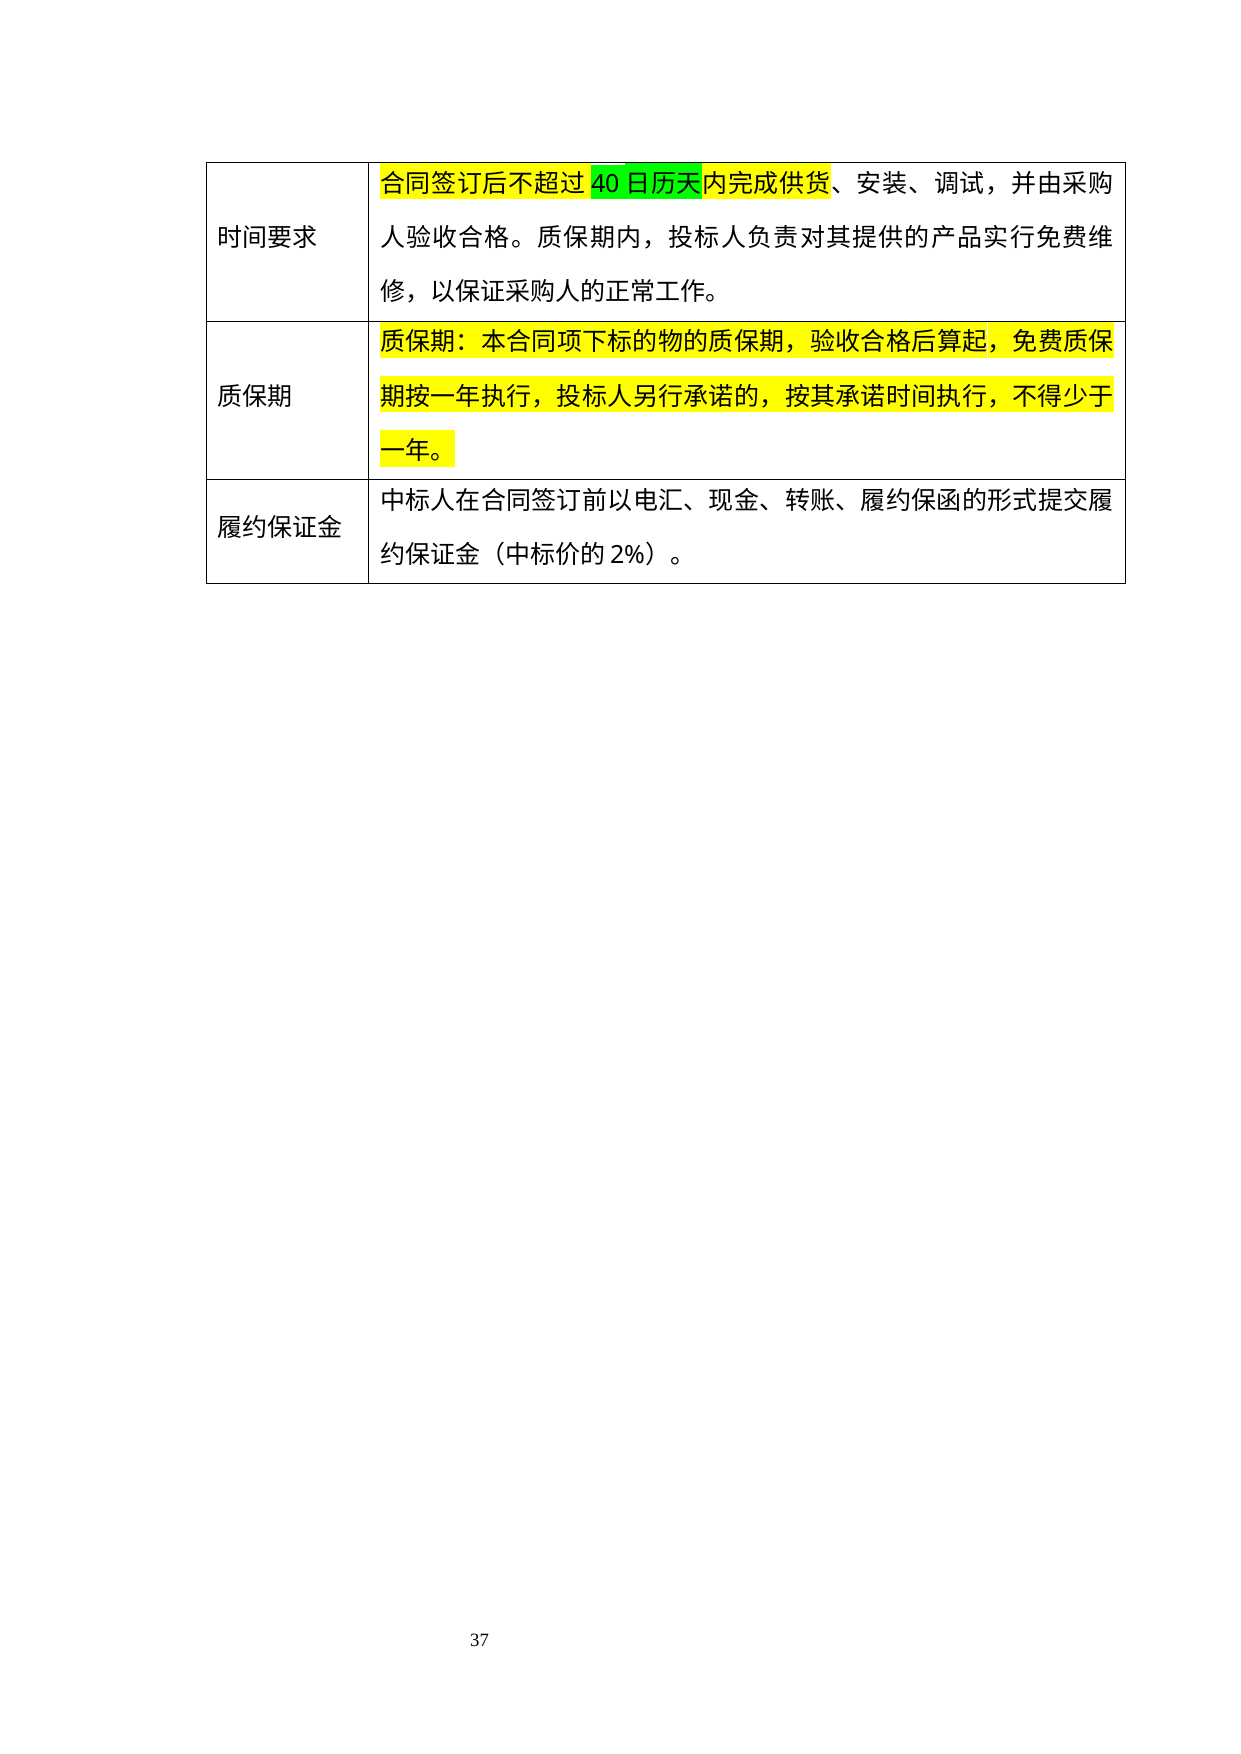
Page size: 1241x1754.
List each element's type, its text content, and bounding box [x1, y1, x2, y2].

table_cell 中标人在合同签订前以电汇、现金、转账、履约保函的形式提交履约保证金（中标价的2%）。 [369, 480, 1125, 583]
table_cell 时间要求 [207, 163, 368, 321]
table_cell 质保期 [207, 322, 368, 479]
table_cell 质保期：本合同项下标的物的质保期，验收合格后算起，免费质保期按一年执行，投标人另行承诺的，按其承诺时间执行，不得少于一年。 [369, 322, 1125, 479]
table_cell 合同签订后不超过40日历天内完成供货、安装、调试，并由采购人验收合格。质保期内，投标人负责对其提供的产品实行免费维修，以保证采购人的正常工作。 [369, 163, 1125, 321]
table_cell 履约保证金 [207, 480, 368, 583]
